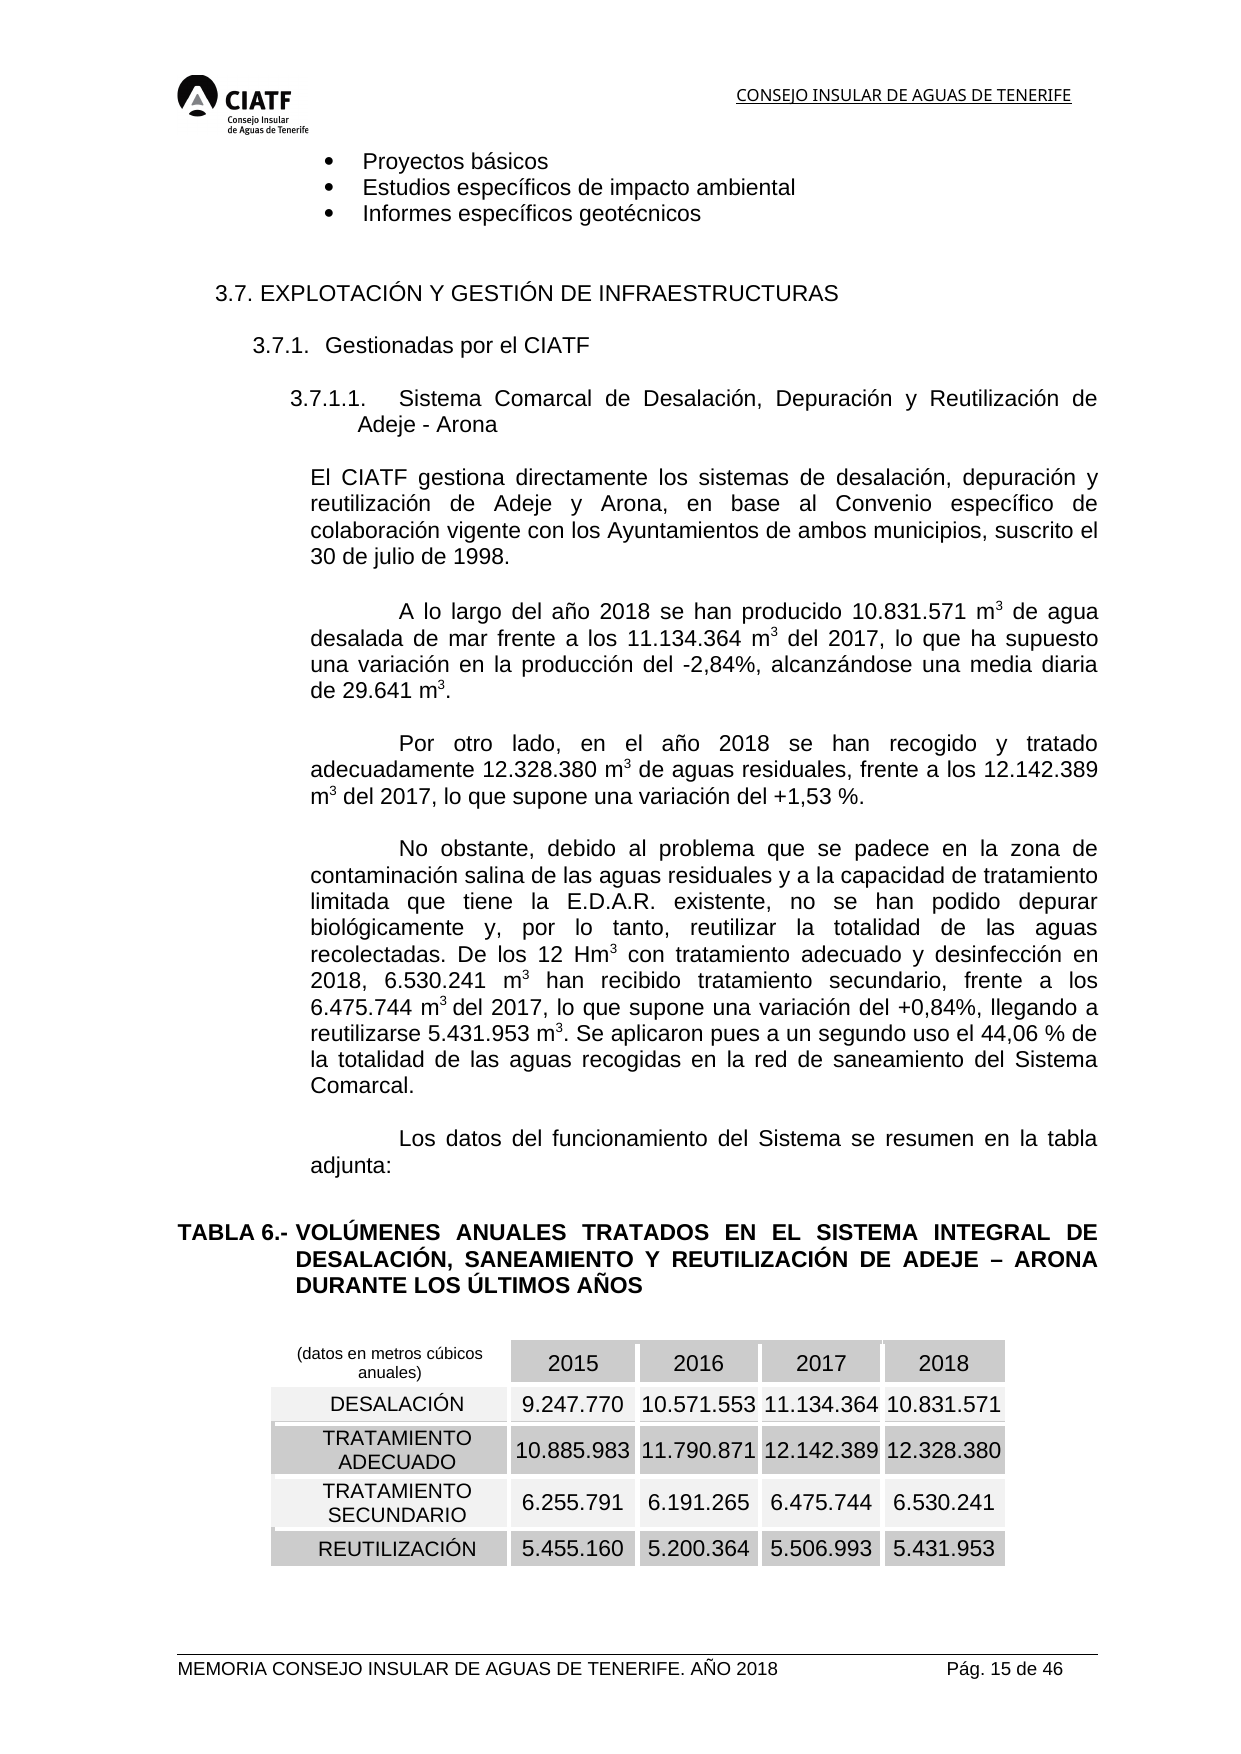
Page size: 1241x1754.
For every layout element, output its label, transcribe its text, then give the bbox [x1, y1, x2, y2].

text Por otro lado, en el año 2018 se han recogido y tratado adecuadamente 12.328.380 m3 de aguas residuales, frente a los 12.142.389 m3 del 2017, lo que supone una variación del +1,53 %. [310, 730, 1098, 809]
text Sistema Comarcal de Desalación, Depuración y Reutilización de Adeje - Arona [290, 385, 1098, 438]
table_cell DESALACIÓN [271, 1387, 507, 1421]
table_header (datos en metros cúbicos anuales) [273, 1344, 507, 1382]
table_header 2018 [883, 1340, 1005, 1382]
text Los datos del funcionamiento del Sistema se resumen en la tabla adjunta: [310, 1125, 1098, 1178]
table_cell 5.506.993 [762, 1531, 880, 1566]
picture [177, 75, 309, 135]
text El CIATF gestiona directamente los sistemas de desalación, depuración y reutilización de Adeje y Arona, en base al Convenio específico de colaboración vigente con los Ayuntamientos de ambos municipios, suscrito el 30 de julio de 1998. [310, 464, 1098, 569]
table_cell 6.255.791 [511, 1479, 635, 1527]
table_cell 5.200.364 [640, 1531, 758, 1566]
table_cell 5.455.160 [511, 1531, 635, 1566]
table_header 2017 [760, 1340, 882, 1382]
list Proyectos básicos [325, 148, 1098, 174]
table_cell 11.134.364 [762, 1387, 880, 1421]
text Tabla 6.- VOLÚMENES ANUALES TRATADOS EN EL Sistema Integral de Desalación, Saneamiento y Reutilización de Adeje – Arona DURANTE LOS ÚLTIMOS AÑOS [177, 1219, 1098, 1298]
table_cell TRATAMIENTO ADECUADO [271, 1421, 507, 1474]
table_cell 9.247.770 [511, 1387, 635, 1421]
table_header 2016 [637, 1340, 760, 1382]
table_cell 12.328.380 [885, 1426, 1005, 1474]
table_cell 11.790.871 [640, 1426, 758, 1474]
table_cell 6.530.241 [885, 1479, 1005, 1527]
text EXPLOTACIÓN Y GESTIÓN DE INFRAESTRUCTURAS [215, 279, 1098, 306]
table_cell 10.571.553 [640, 1387, 758, 1421]
list Estudios específicos de impacto ambiental [325, 174, 1098, 200]
table_cell 6.191.265 [640, 1479, 758, 1527]
table_cell 10.885.983 [511, 1426, 635, 1474]
list Informes específicos geotécnicos [325, 200, 1098, 227]
table_cell REUTILIZACIÓN [271, 1527, 507, 1566]
table_cell 10.831.571 [885, 1387, 1005, 1421]
table_cell TRATAMIENTO SECUNDARIO [271, 1474, 507, 1527]
text A lo largo del año 2018 se han producido 10.831.571 m3 de agua desalada de mar frente a los 11.134.364 m3 del 2017, lo que ha supuesto una variación en la producción del -2,84%, alcanzándose una media diaria de 29.641 m3. [310, 598, 1098, 703]
table_cell 6.475.744 [762, 1479, 880, 1527]
text Gestionadas por el CIATF [252, 332, 1098, 358]
table_cell 5.431.953 [885, 1531, 1005, 1566]
table_header 2015 [511, 1340, 637, 1382]
text No obstante, debido al problema que se padece en la zona de contaminación salina de las aguas residuales y a la capacidad de tratamiento limitada que tiene la E.D.A.R. existente, no se han podido depurar biológicamente y, por lo tanto, reutilizar la totalidad de las aguas recolectadas. De los 12 Hm3 con tratamiento adecuado y desinfección en 2018, 6.530.241 m3 han recibido tratamiento secundario, frente a los 6.475.744 m3 del 2017, lo que supone una variación del +0,84%, llegando a reutilizarse 5.431.953 m3. Se aplicaron pues a un segundo uso el 44,06 % de la totalidad de las aguas recogidas en la red de saneamiento del Sistema Comarcal. [310, 835, 1098, 1099]
table_cell 12.142.389 [762, 1426, 880, 1474]
